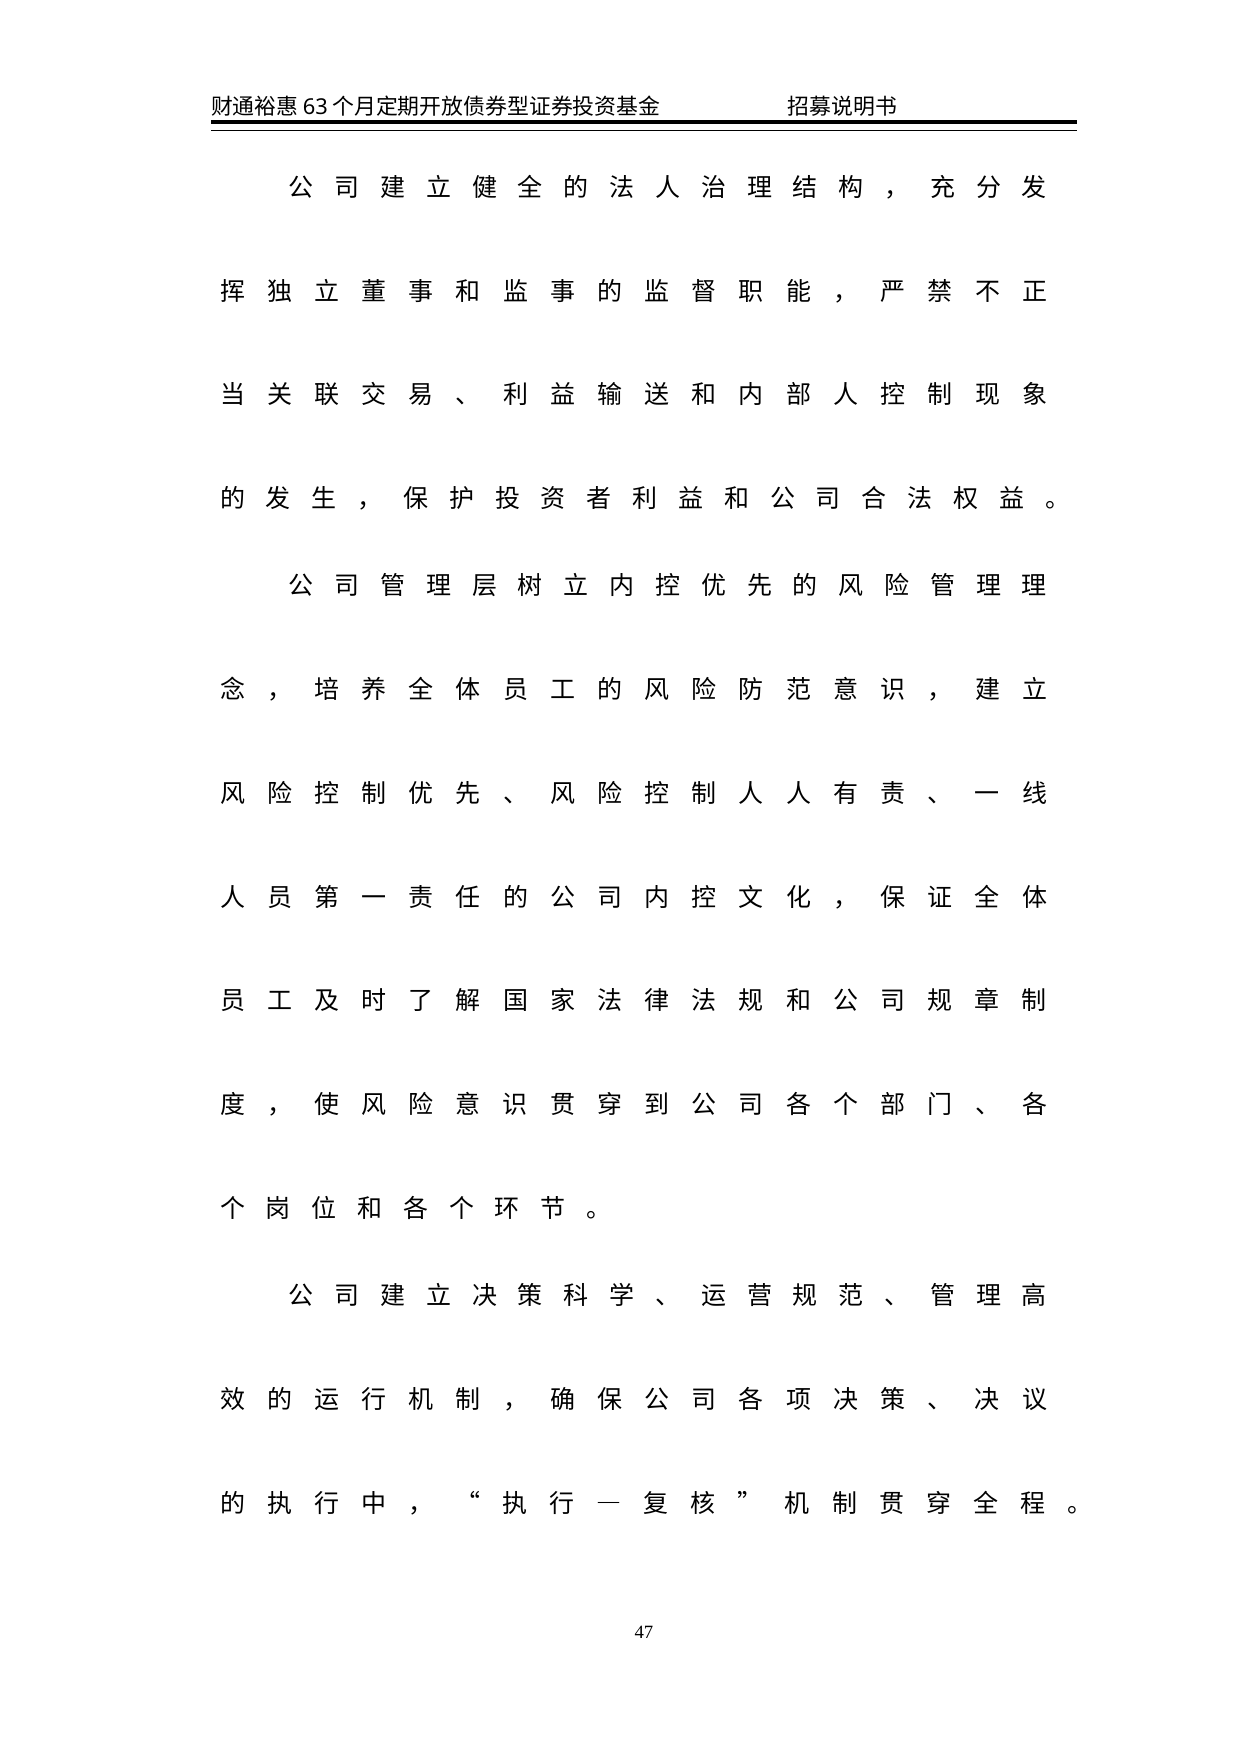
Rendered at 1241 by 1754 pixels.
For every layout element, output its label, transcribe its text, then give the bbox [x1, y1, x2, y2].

text 公司建立健全的法人治理结构，充分发挥独立董事和监事的监督职能，严禁不正当关联交易、利益输送和内部人控制现象的发生，保护投资者利益和公司合法权益。 [220, 151, 1068, 531]
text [220, 1259, 1068, 1536]
text 公司管理层树立内控优先的风险管理理念，培养全体员工的风险防范意识，建立风险控制优先、风险控制人人有责、一线人员第一责任的公司内控文化，保证全体员工及时了解国家法律法规和公司规章制度，使风险意识贯穿到公司各个部门、各个岗位和各个环节。 [220, 549, 1068, 1241]
